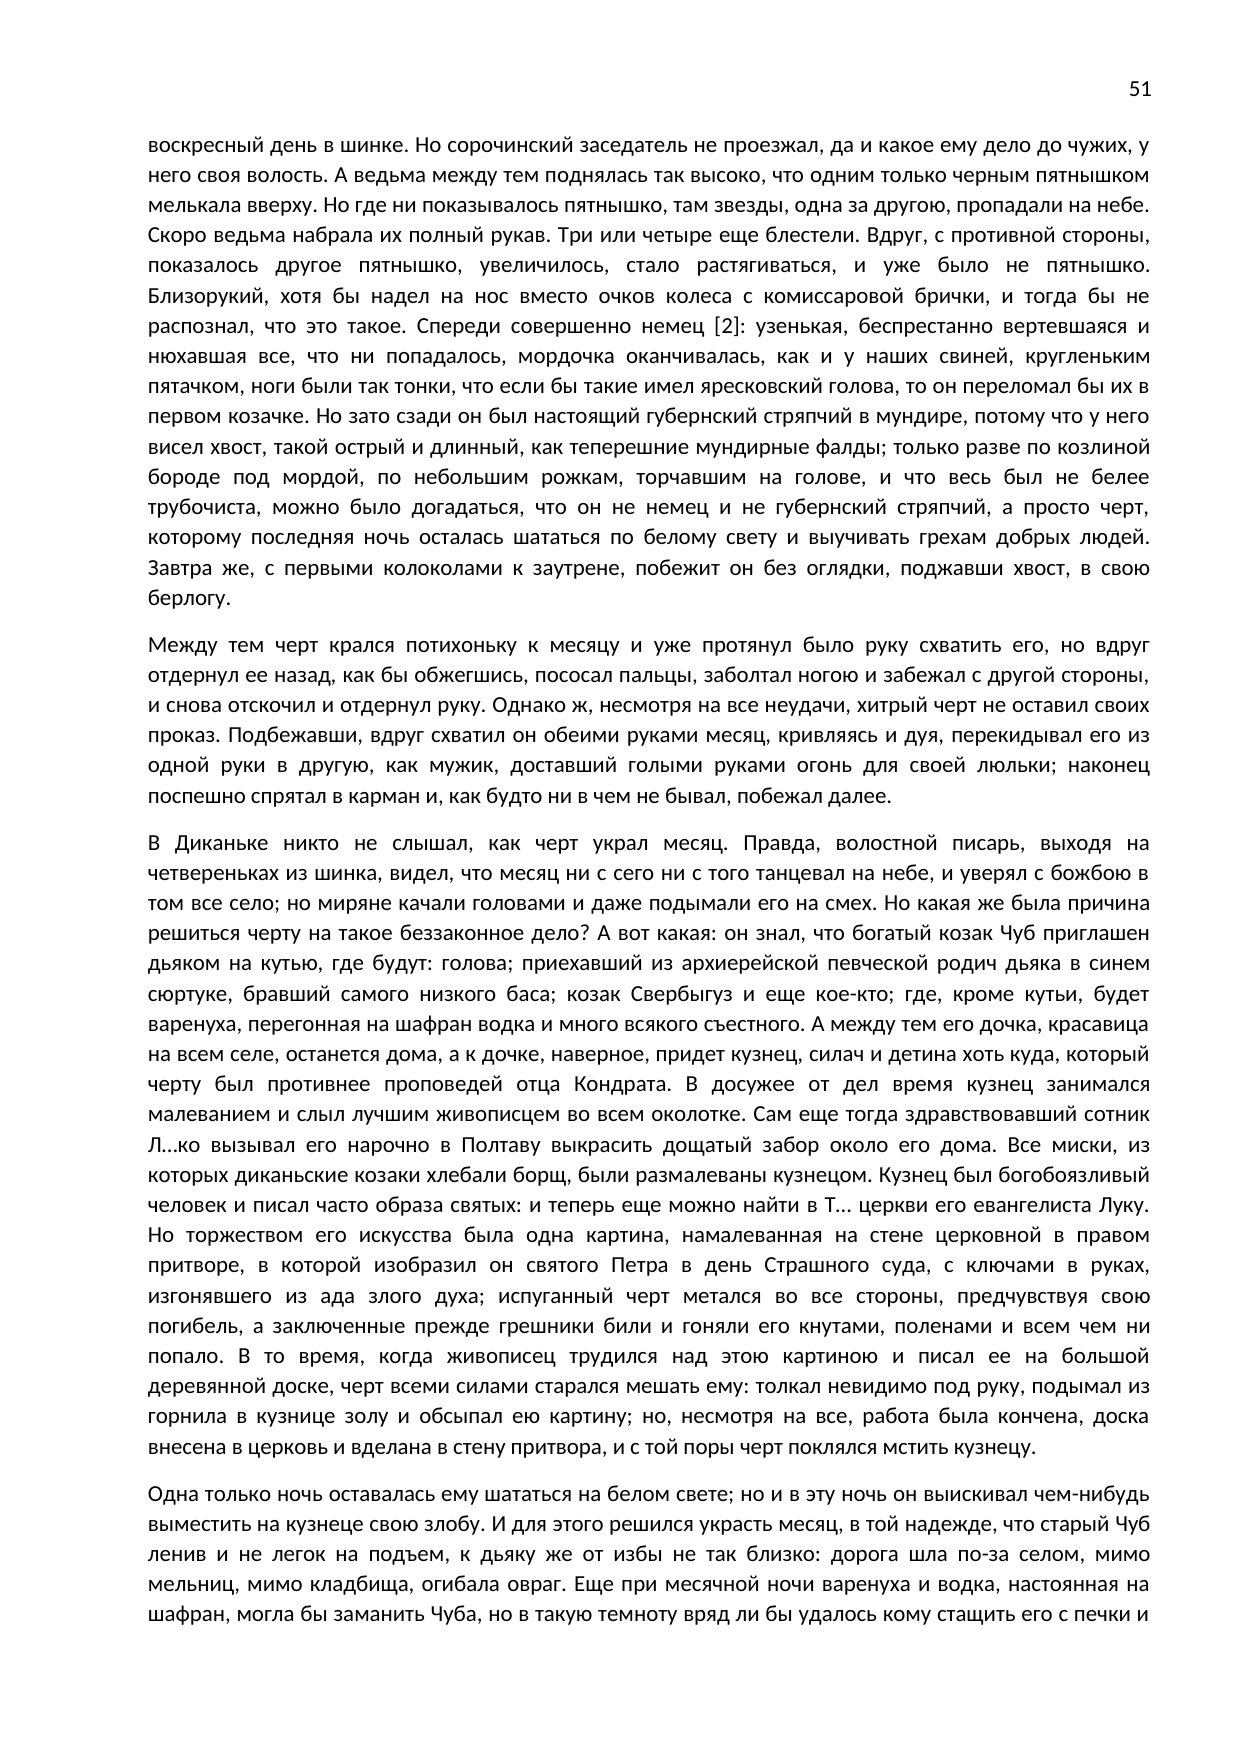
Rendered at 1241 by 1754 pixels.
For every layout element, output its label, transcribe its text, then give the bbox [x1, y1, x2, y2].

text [148, 130, 1152, 611]
text Между тем черт крался потихоньку к месяцу и уже протянул было руку схватить его, но вдруг отдернул ее назад, как бы обжегшись, пососал пальцы, заболтал ногою и забежал с другой стороны, и снова отскочил и отдернул руку. Однако ж, несмотря на все неудачи, хитрый черт не оставил своих проказ. Подбежавши, вдруг схватил он обеими руками месяц, кривляясь и дуя, перекидывал его из одной руки в другую, как мужик, доставший голыми руками огонь для своей люльки; наконец поспешно спрятал в карман и, как будто ни в чем не бывал, побежал далее. [148, 630, 1152, 809]
text В Диканьке никто не слышал, как черт украл месяц. Правда, волостной писарь, выходя на четвереньках из шинка, видел, что месяц ни с сего ни с того танцевал на небе, и уверял с божбою в том все село; но миряне качали головами и даже подымали его на смех. Но какая же была причина решиться черту на такое беззаконное дело? А вот какая: он знал, что богатый козак Чуб приглашен дьяком на кутью, где будут: голова; приехавший из архиерейской певческой родич дьяка в синем сюртуке, бравший самого низкого баса; козак Свербыгуз и еще кое-кто; где, кроме кутьи, будет варенуха, перегонная на шафран водка и много всякого съестного. А между тем его дочка, красавица на всем селе, останется дома, а к дочке, наверное, придет кузнец, силач и детина хоть куда, который черту был противнее проповедей отца Кондрата. В досужее от дел время кузнец занимался малеванием и слыл лучшим живописцем во всем околотке. Сам еще тогда здравствовавший сотник Л…ко вызывал его нарочно в Полтаву выкрасить дощатый забор около его дома. Все миски, из которых диканьские козаки хлебали борщ, были размалеваны кузнецом. Кузнец был богобоязливый человек и писал часто образа святых: и теперь еще можно найти в Т… церкви его евангелиста Луку. Но торжеством его искусства была одна картина, намалеванная на стене церковной в правом притворе, в которой изобразил он святого Петра в день Страшного суда, с ключами в руках, изгонявшего из ада злого духа; испуганный черт метался во все стороны, предчувствуя свою погибель, а заключенные прежде грешники били и гоняли его кнутами, поленами и всем чем ни попало. В то время, когда живописец трудился над этою картиною и писал ее на большой деревянной доске, черт всеми силами старался мешать ему: толкал невидимо под руку, подымал из горнила в кузнице золу и обсыпал ею картину; но, несмотря на все, работа была кончена, доска внесена в церковь и вделана в стену притвора, и с той поры черт поклялся мстить кузнецу. [148, 828, 1152, 1460]
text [148, 1479, 1152, 1628]
